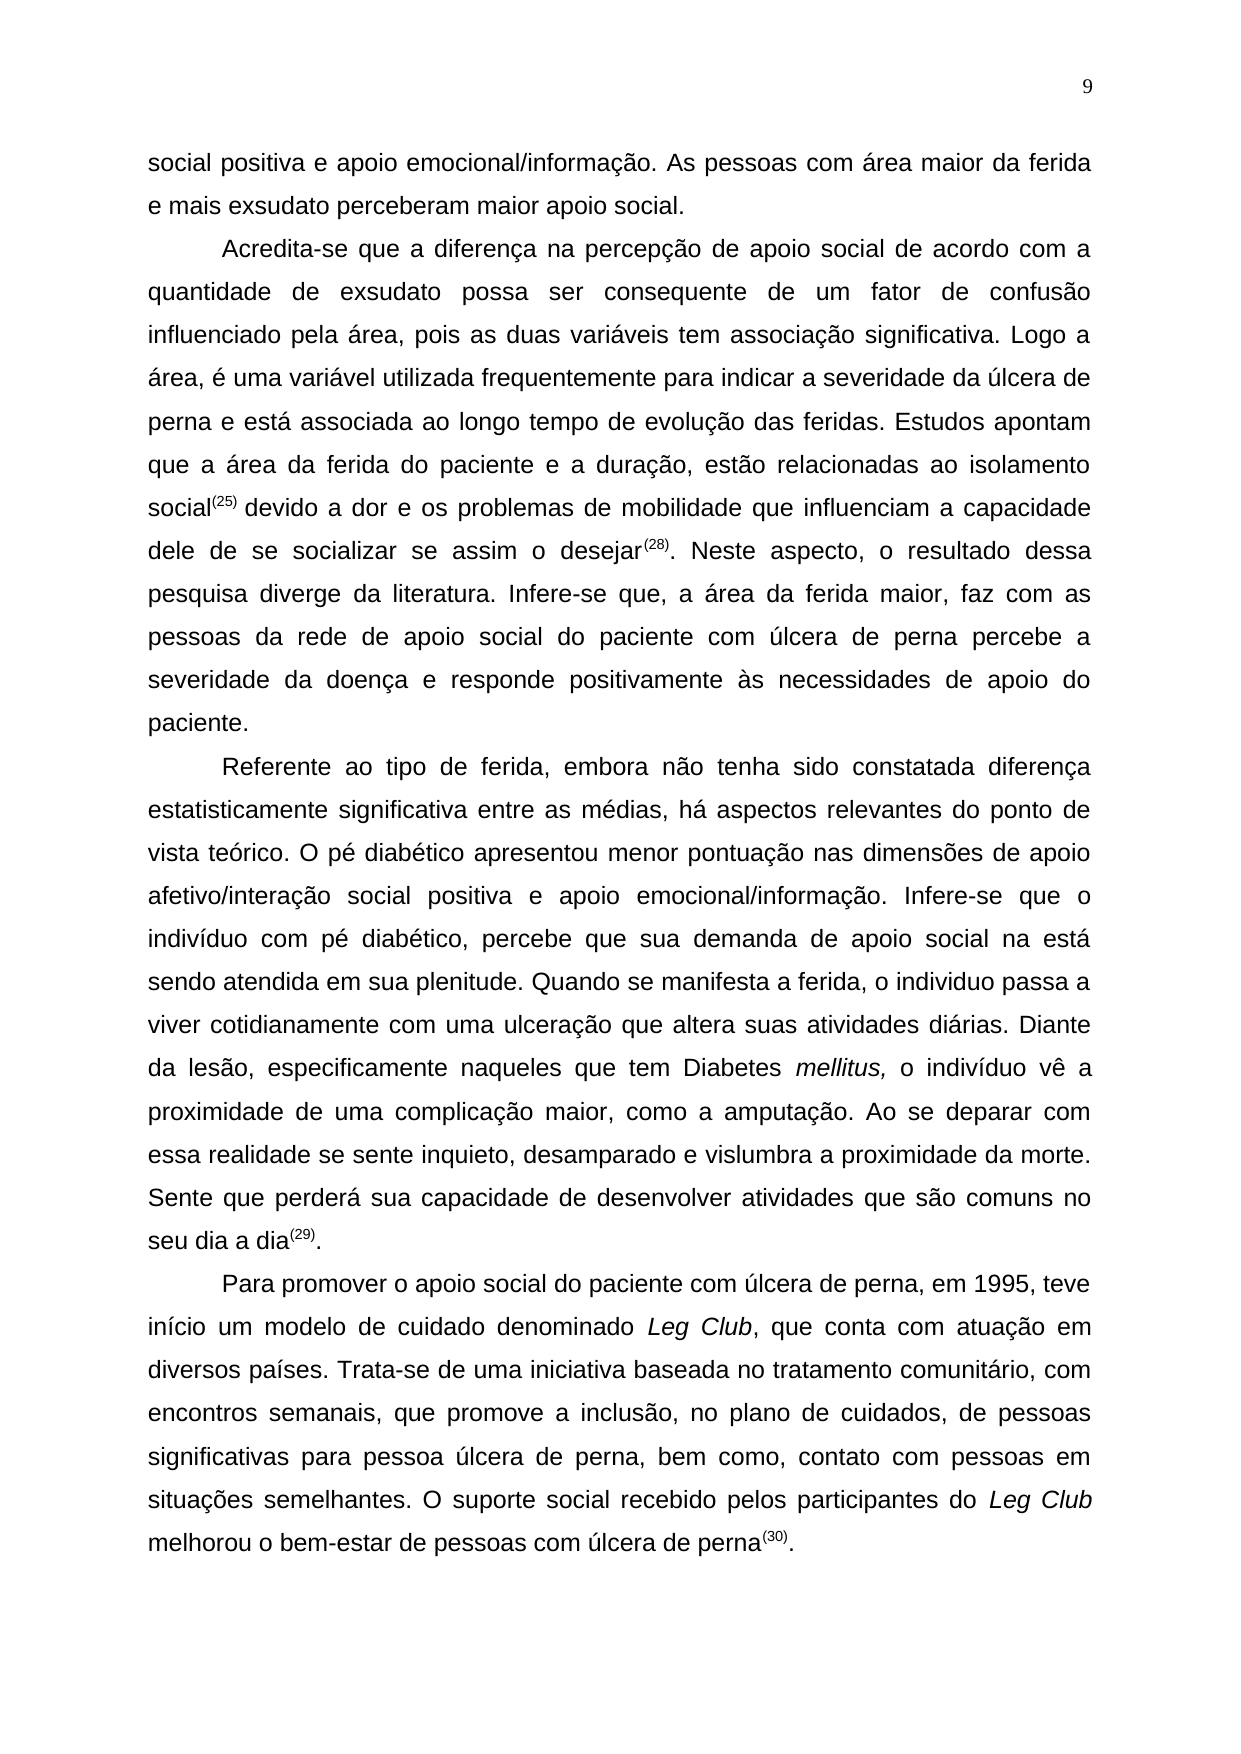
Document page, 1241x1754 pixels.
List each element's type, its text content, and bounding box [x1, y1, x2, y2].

text Referente ao tipo de ferida, embora não tenha sido constatada diferença estatisticamente significativa entre as médias, há aspectos relevantes do ponto de vista teórico. O pé diabético apresentou menor pontuação nas dimensões de apoio afetivo/interação social positiva e apoio emocional/informação. Infere-se que o indivíduo com pé diabético, percebe que sua demanda de apoio social na está sendo atendida em sua plenitude. Quando se manifesta a ferida, o individuo passa a viver cotidianamente com uma ulceração que altera suas atividades diárias. Diante da lesão, especificamente naqueles que tem Diabetes mellitus, o indivíduo vê a proximidade de uma complicação maior, como a amputação. Ao se deparar com essa realidade se sente inquieto, desamparado e vislumbra a proximidade da morte. Sente que perderá sua capacidade de desenvolver atividades que são comuns no seu dia a dia(29). [148, 751, 1092, 1254]
text Acredita-se que a diferença na percepção de apoio social de acordo com a quantidade de exsudato possa ser consequente de um fator de confusão influenciado pela área, pois as duas variáveis tem associação significativa. Logo a área, é uma variável utilizada frequentemente para indicar a severidade da úlcera de perna e está associada ao longo tempo de evolução das feridas. Estudos apontam que a área da ferida do paciente e a duração, estão relacionadas ao isolamento social(25) devido a dor e os problemas de mobilidade que influenciam a capacidade dele de se socializar se assim o desejar(28). Neste aspecto, o resultado dessa pesquisa diverge da literatura. Infere-se que, a área da ferida maior, faz com as pessoas da rede de apoio social do paciente com úlcera de perna percebe a severidade da doença e responde positivamente às necessidades de apoio do paciente. [148, 234, 1092, 737]
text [148, 148, 1092, 219]
text Para promover o apoio social do paciente com úlcera de perna, em 1995, teve início um modelo de cuidado denominado Leg Club, que conta com atuação em diversos países. Trata-se de uma iniciativa baseada no tratamento comunitário, com encontros semanais, que promove a inclusão, no plano de cuidados, de pessoas significativas para pessoa úlcera de perna, bem como, contato com pessoas em situações semelhantes. O suporte social recebido pelos participantes do Leg Club melhorou o bem-estar de pessoas com úlcera de perna(30). [148, 1269, 1092, 1556]
